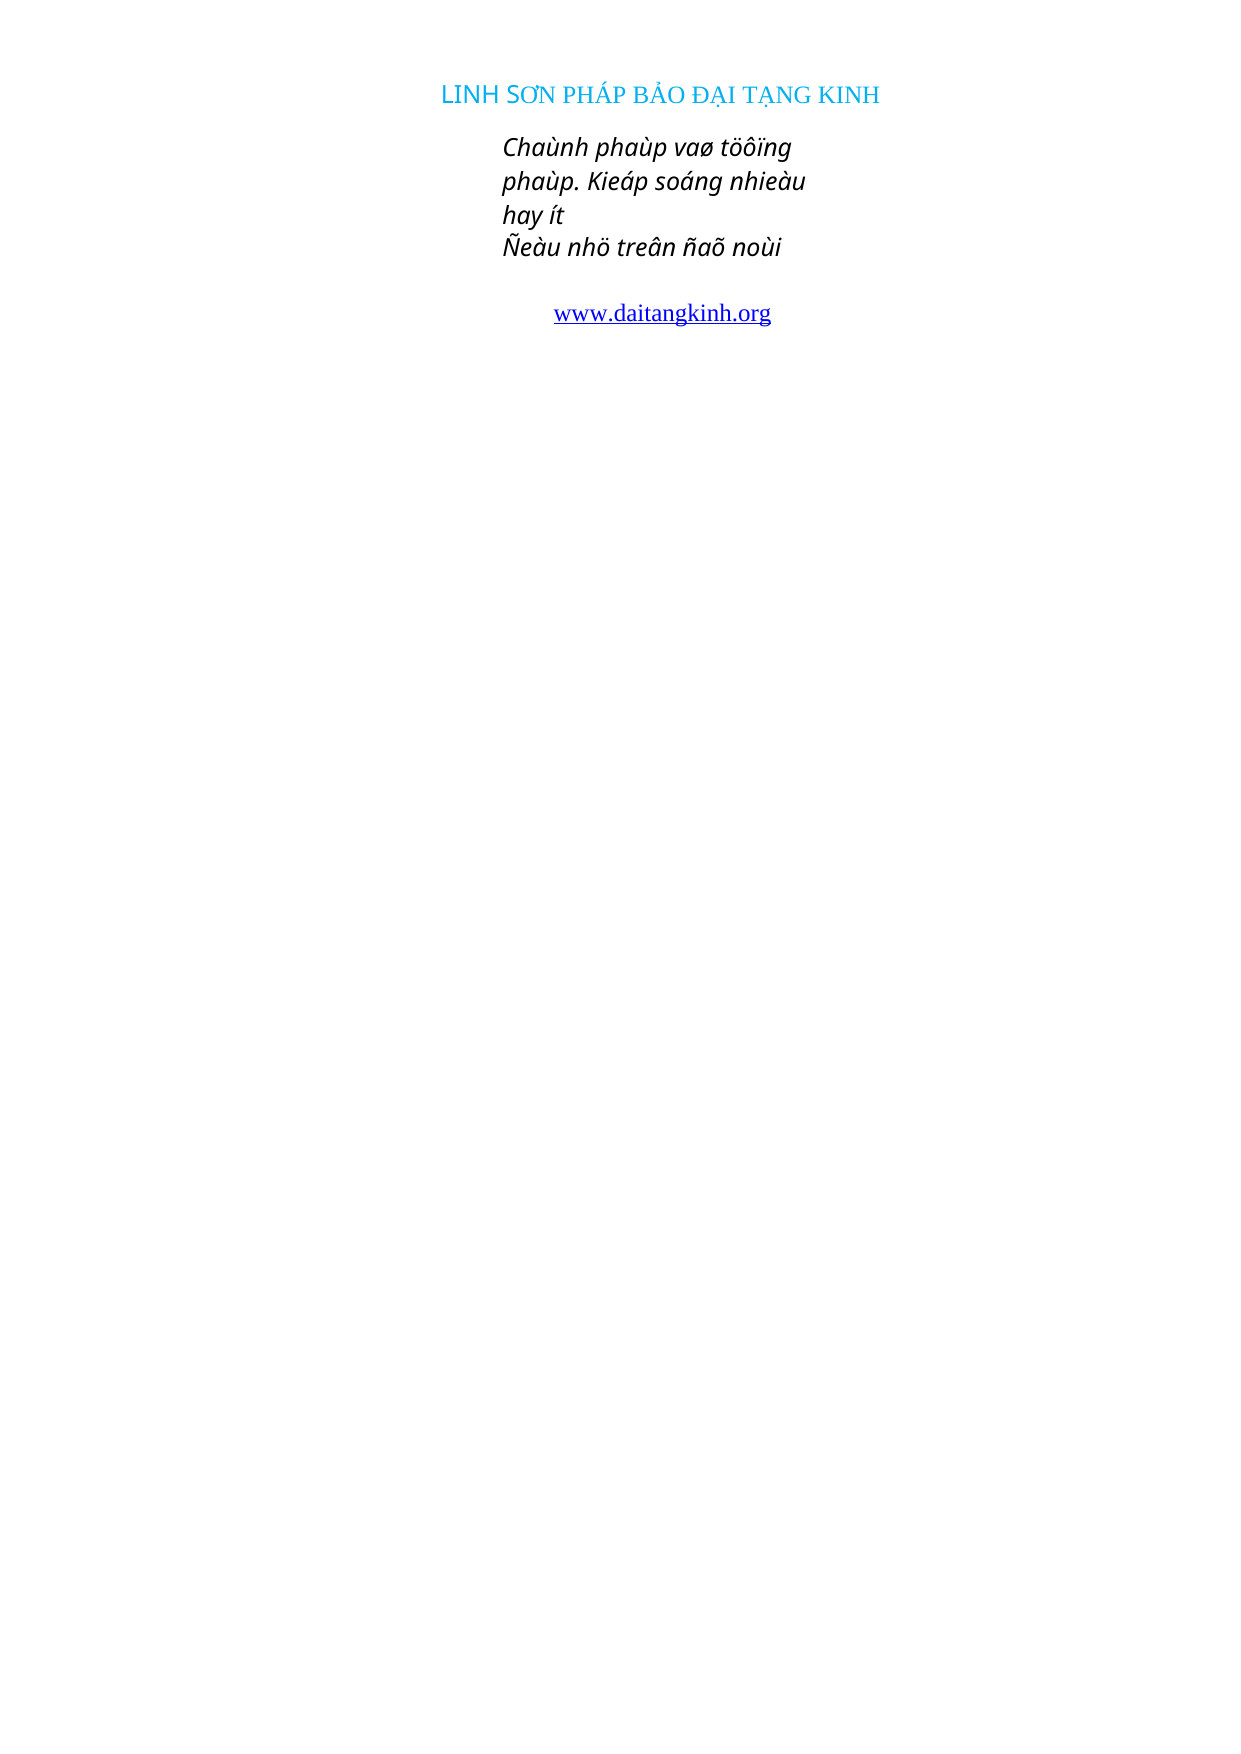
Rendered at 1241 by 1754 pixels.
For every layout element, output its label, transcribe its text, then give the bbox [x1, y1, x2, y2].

text Ñeàu nhö treân ñaõ noùi [502, 231, 1065, 263]
text Chaùnh phaùp vaø töôïng phaùp. Kieáp soáng nhieàu hay ít [502, 129, 807, 231]
text www.daitangkinh.org [553, 298, 1065, 326]
